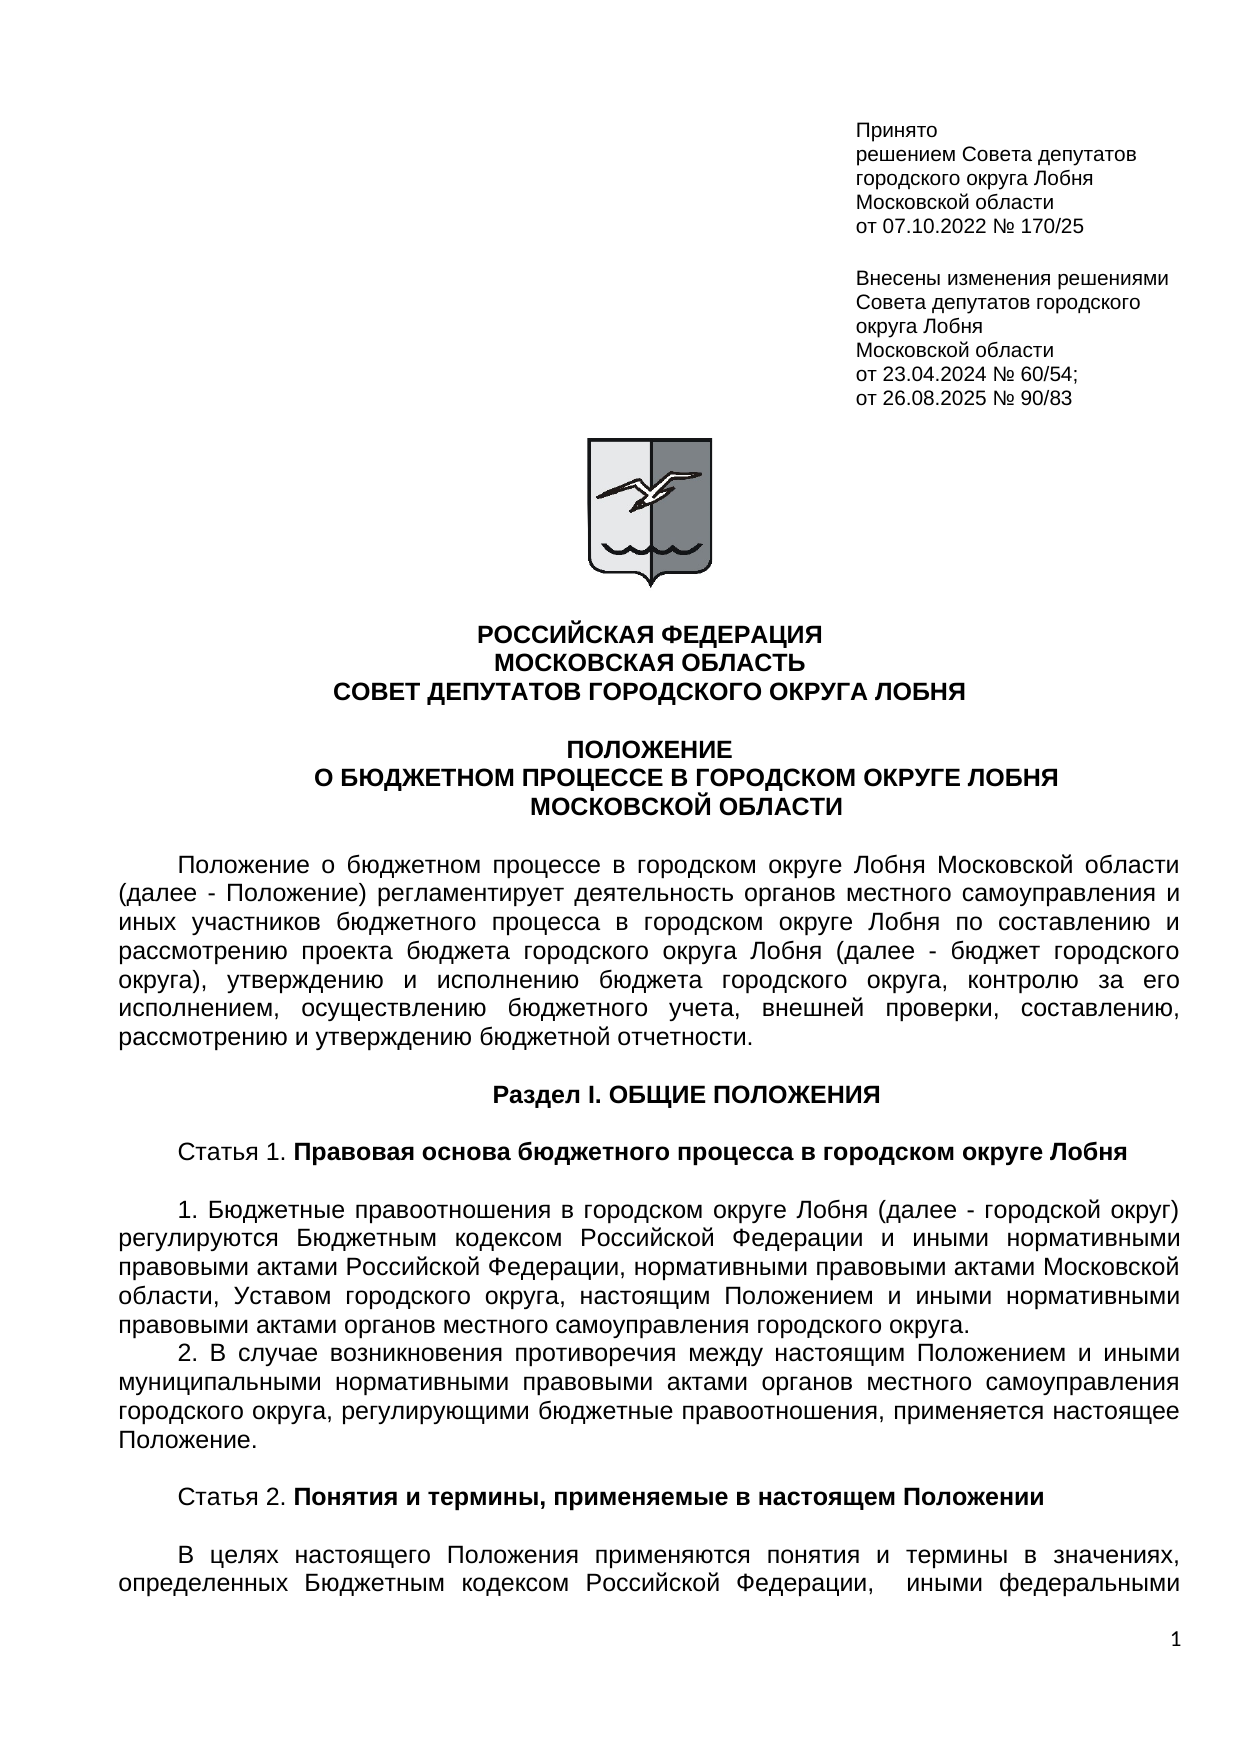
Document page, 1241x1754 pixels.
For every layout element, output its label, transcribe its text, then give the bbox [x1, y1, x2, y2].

text МОСКОВСКАЯ ОБЛАСТЬ [118, 648, 1181, 677]
text Статья 2. Понятия и термины, применяемые в настоящем Положении [118, 1482, 1181, 1511]
text СОВЕТ ДЕПУТАТОВ ГОРОДСКОГО ОКРУГА ЛОБНЯ [118, 677, 1181, 706]
text от 23.04.2024 № 60/54; [118, 362, 1181, 386]
text от 26.08.2025 № 90/83 [118, 386, 1181, 410]
picture [587, 438, 713, 591]
text решением Совета депутатов [118, 142, 1181, 166]
text Положение о бюджетном процессе в городском округе Лобня Московской области (далее - Положение) регламентирует деятельность органов местного самоуправления и иных участников бюджетного процесса в городском округе Лобня по составлению и рассмотрению проекта бюджета городского округа Лобня (далее - бюджет городского округа), утверждению и исполнению бюджета городского округа, контролю за его исполнением, осуществлению бюджетного учета, внешней проверки, составлению, рассмотрению и утверждению бюджетной отчетности. [118, 850, 1181, 1051]
title О БЮДЖЕТНОМ ПРОЦЕССЕ В ГОРОДСКОМ ОКРУГЕ ЛОБНЯ [118, 763, 1181, 792]
text ПОЛОЖЕНИЕ [118, 735, 1181, 763]
title Раздел I. ОБЩИЕ ПОЛОЖЕНИЯ [118, 1080, 1181, 1108]
text от 07.10.2022 № 170/25 [118, 214, 1181, 238]
text Совета депутатов городского округа Лобня [856, 290, 1181, 338]
text городского округа Лобня Московской области [118, 166, 1181, 214]
text Московской области [118, 338, 1181, 362]
text Внесены изменения решениями [118, 266, 1181, 290]
title МОСКОВСКОЙ ОБЛАСТИ [118, 792, 1181, 821]
text 2. В случае возникновения противоречия между настоящим Положением и иными муниципальными нормативными правовыми актами органов местного самоуправления городского округа, регулирующими бюджетные правоотношения, применяется настоящее Положение. [118, 1338, 1181, 1453]
title Статья 1. Правовая основа бюджетного процесса в городском округе Лобня [118, 1137, 1181, 1166]
text 1. Бюджетные правоотношения в городском округе Лобня (далее - городской округ) регулируются Бюджетным кодексом Российской Федерации и иными нормативными правовыми актами Российской Федерации, нормативными правовыми актами Московской области, Уставом городского округа, настоящим Положением и иными нормативными правовыми актами органов местного самоуправления городского округа. [118, 1195, 1181, 1338]
text РОССИЙСКАЯ ФЕДЕРАЦИЯ [118, 620, 1181, 648]
text Принято [118, 118, 1181, 142]
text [118, 1540, 1181, 1597]
